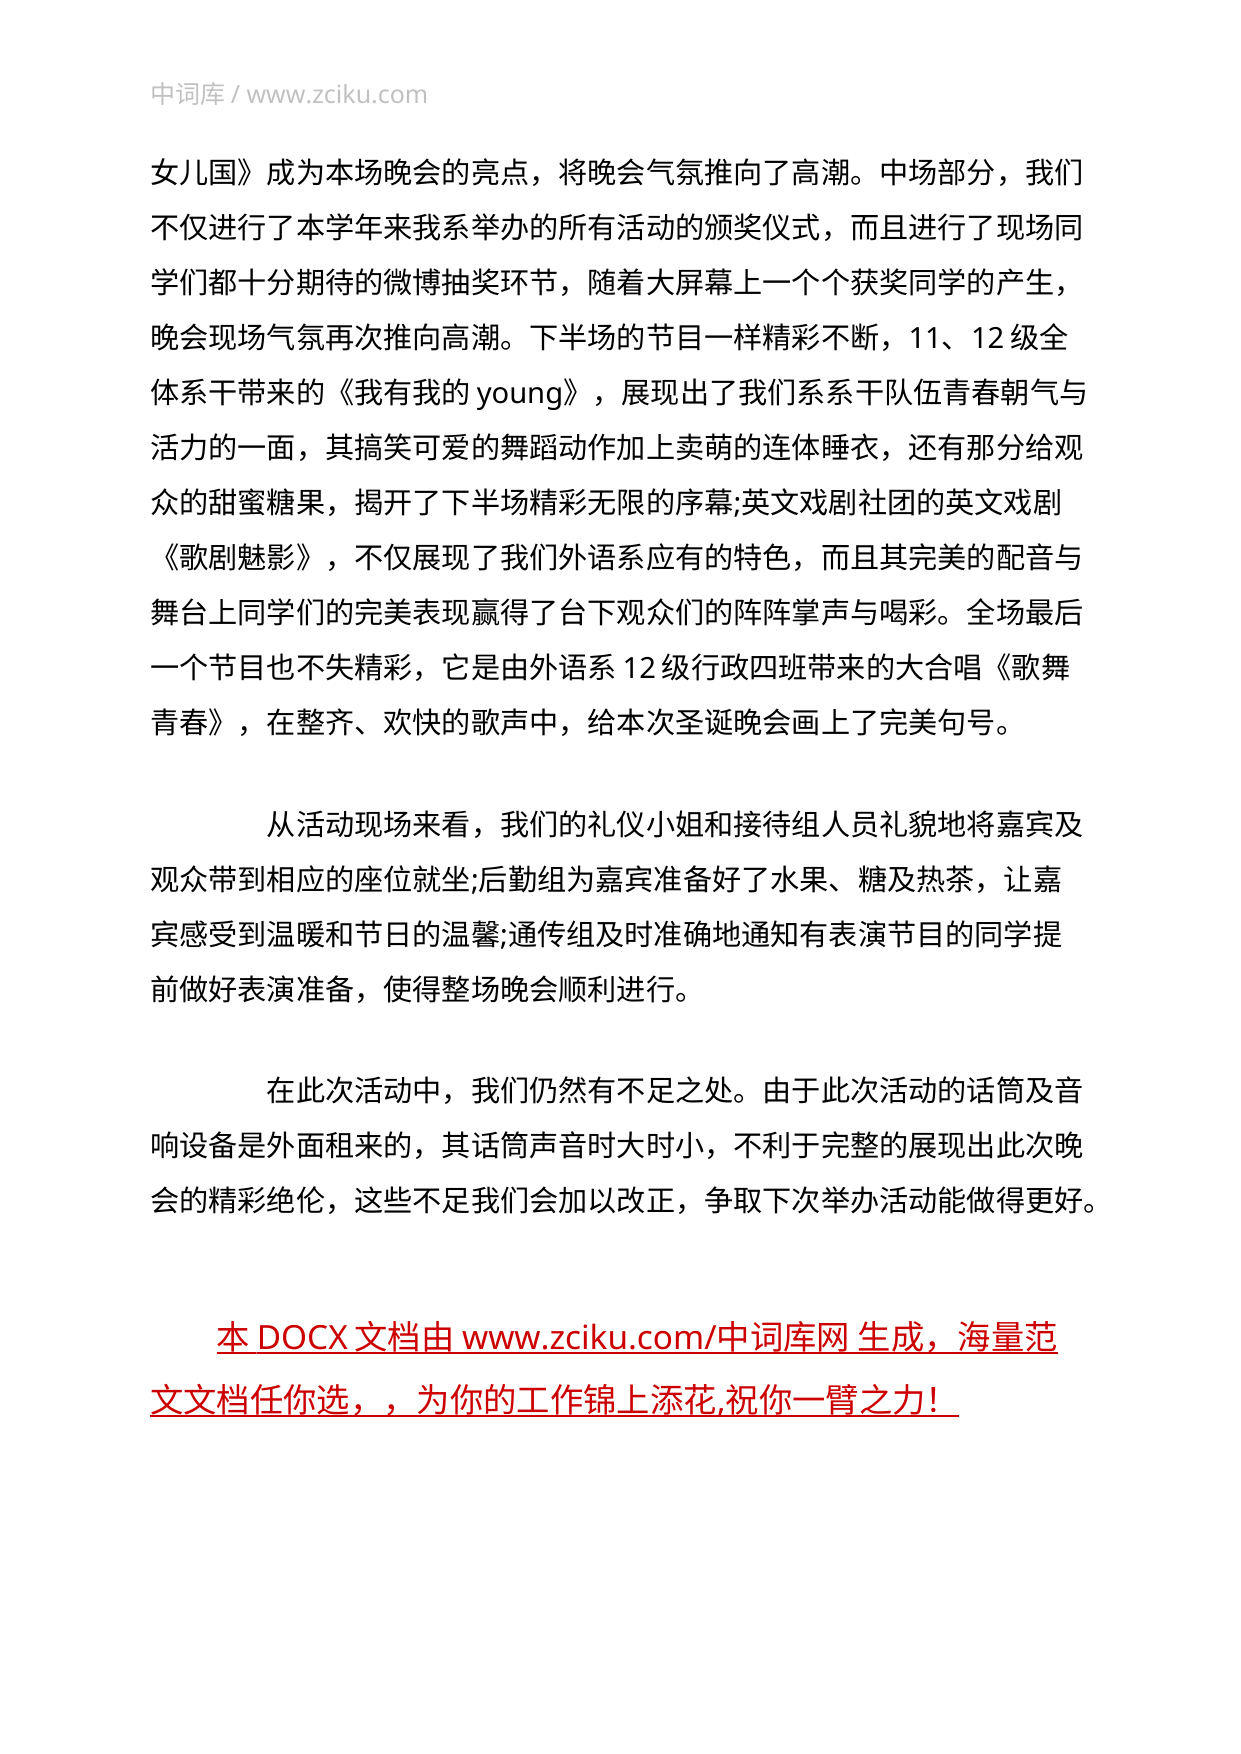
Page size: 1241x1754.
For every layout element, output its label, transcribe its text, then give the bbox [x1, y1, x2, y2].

text 在此次活动中，我们仍然有不足之处。由于此次活动的话筒及音响设备是外面租来的，其话筒声音时大时小，不利于完整的展现出此次晚会的精彩绝伦，这些不足我们会加以改正，争取下次举办活动能做得更好。 [150, 1068, 1090, 1220]
text 本DOCX文档由 www.zciku.com/中词库网 生成，海量范文文档任你选，，为你的工作锦上添花,祝你一臂之力！ [150, 1311, 1090, 1422]
text 从活动现场来看，我们的礼仪小姐和接待组人员礼貌地将嘉宾及观众带到相应的座位就坐;后勤组为嘉宾准备好了水果、糖及热茶，让嘉宾感受到温暖和节日的温馨;通传组及时准确地通知有表演节目的同学提前做好表演准备，使得整场晚会顺利进行。 [150, 801, 1090, 1008]
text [150, 150, 1090, 742]
